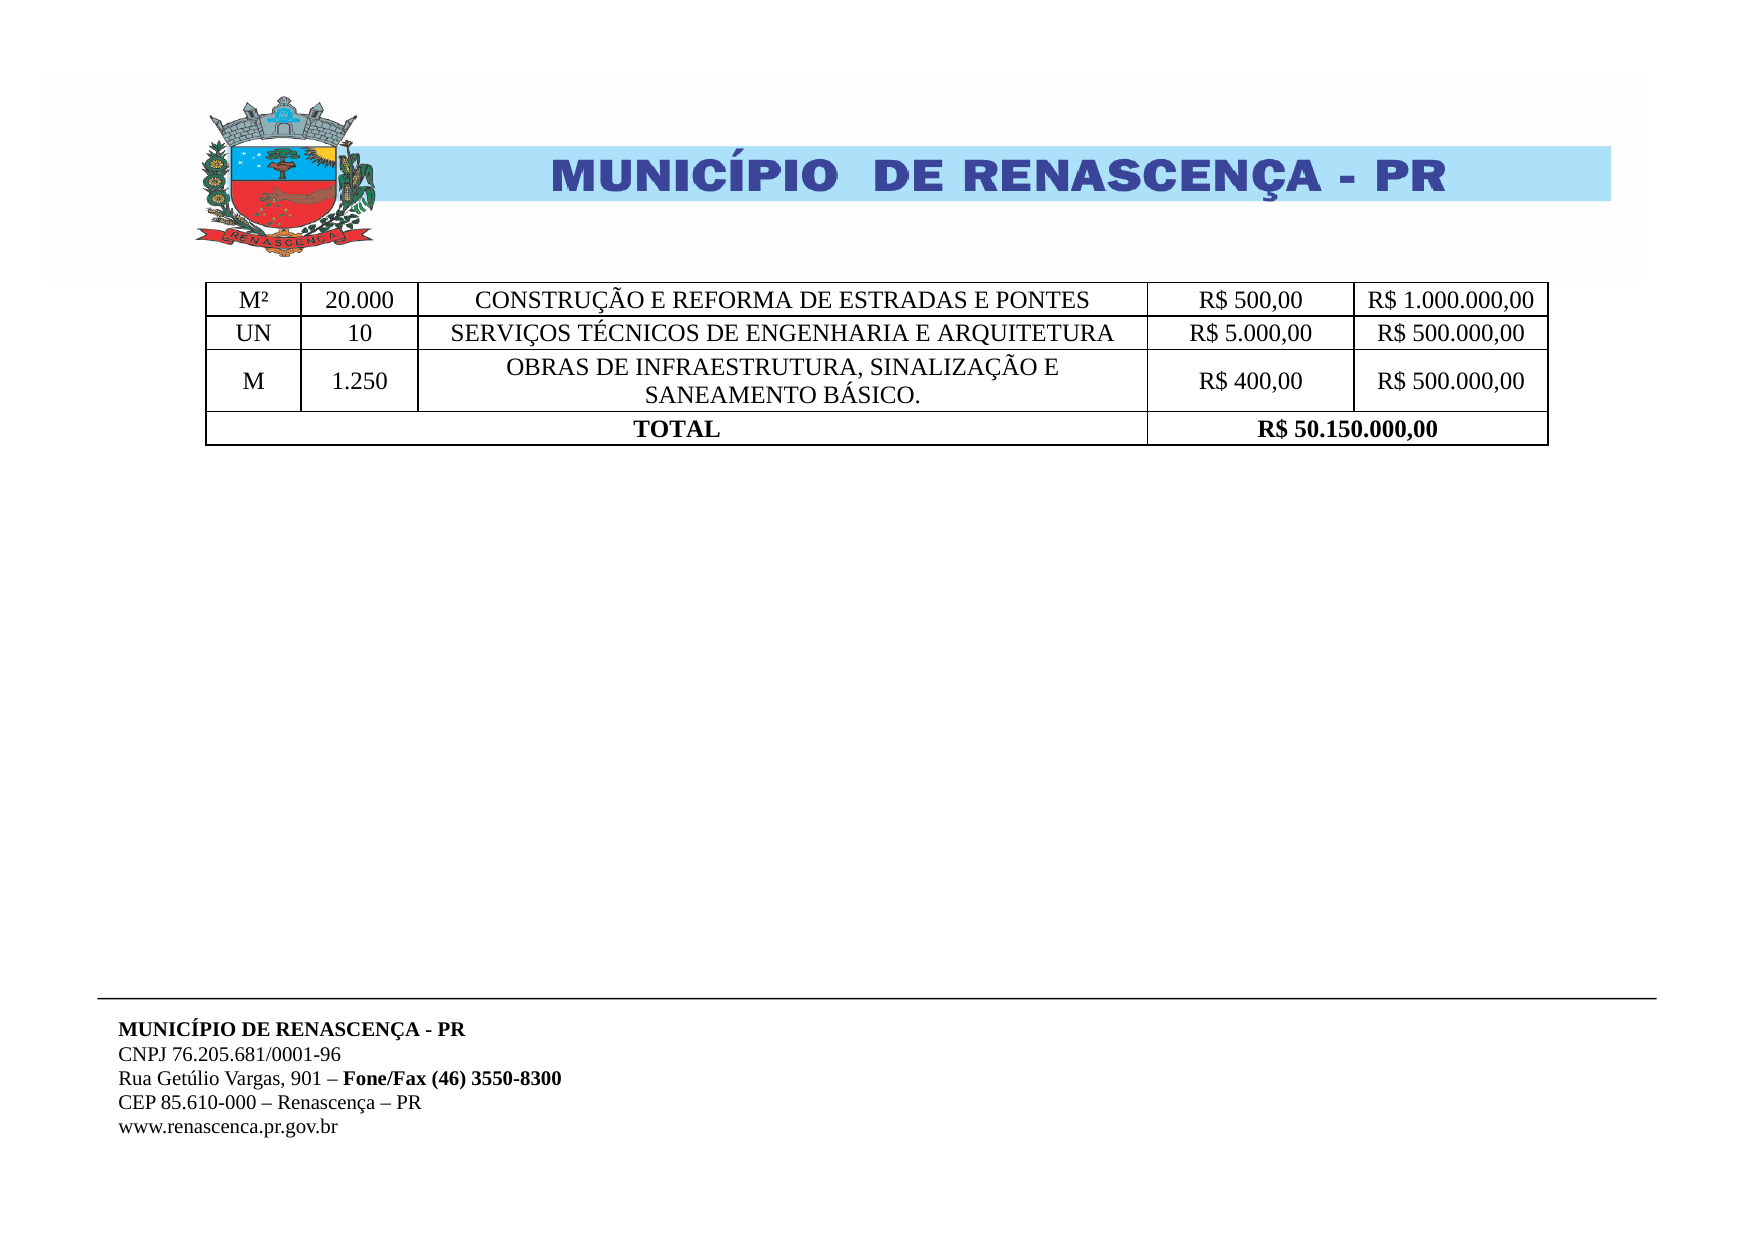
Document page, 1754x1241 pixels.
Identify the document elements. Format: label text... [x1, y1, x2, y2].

table_cell 10 [302, 317, 417, 348]
table_cell R$ 5.000,00 [1148, 317, 1353, 348]
table_cell OBRAS DE INFRAESTRUTURA, SINALIZAÇÃO E SANEAMENTO BÁSICO. [419, 350, 1147, 411]
table_cell R$ 1.000.000,00 [1355, 283, 1547, 315]
table_cell SERVIÇOS TÉCNICOS DE ENGENHARIA E ARQUITETURA [419, 317, 1147, 348]
table_cell UN [207, 317, 300, 348]
table_cell M [207, 350, 300, 411]
table_cell TOTAL [207, 412, 1147, 444]
table_cell CONSTRUÇÃO E REFORMA DE ESTRADAS E PONTES [419, 283, 1147, 315]
table_cell M² [207, 283, 300, 315]
table_cell R$ 500,00 [1148, 283, 1353, 315]
table_cell R$ 500.000,00 [1355, 350, 1547, 411]
table_cell R$ 500.000,00 [1355, 317, 1547, 348]
table_cell 1.250 [302, 350, 417, 411]
table_cell R$ 400,00 [1148, 350, 1353, 411]
table_cell 20.000 [302, 283, 417, 315]
picture [44, 73, 1645, 282]
table_cell R$ 50.150.000,00 [1148, 412, 1547, 444]
